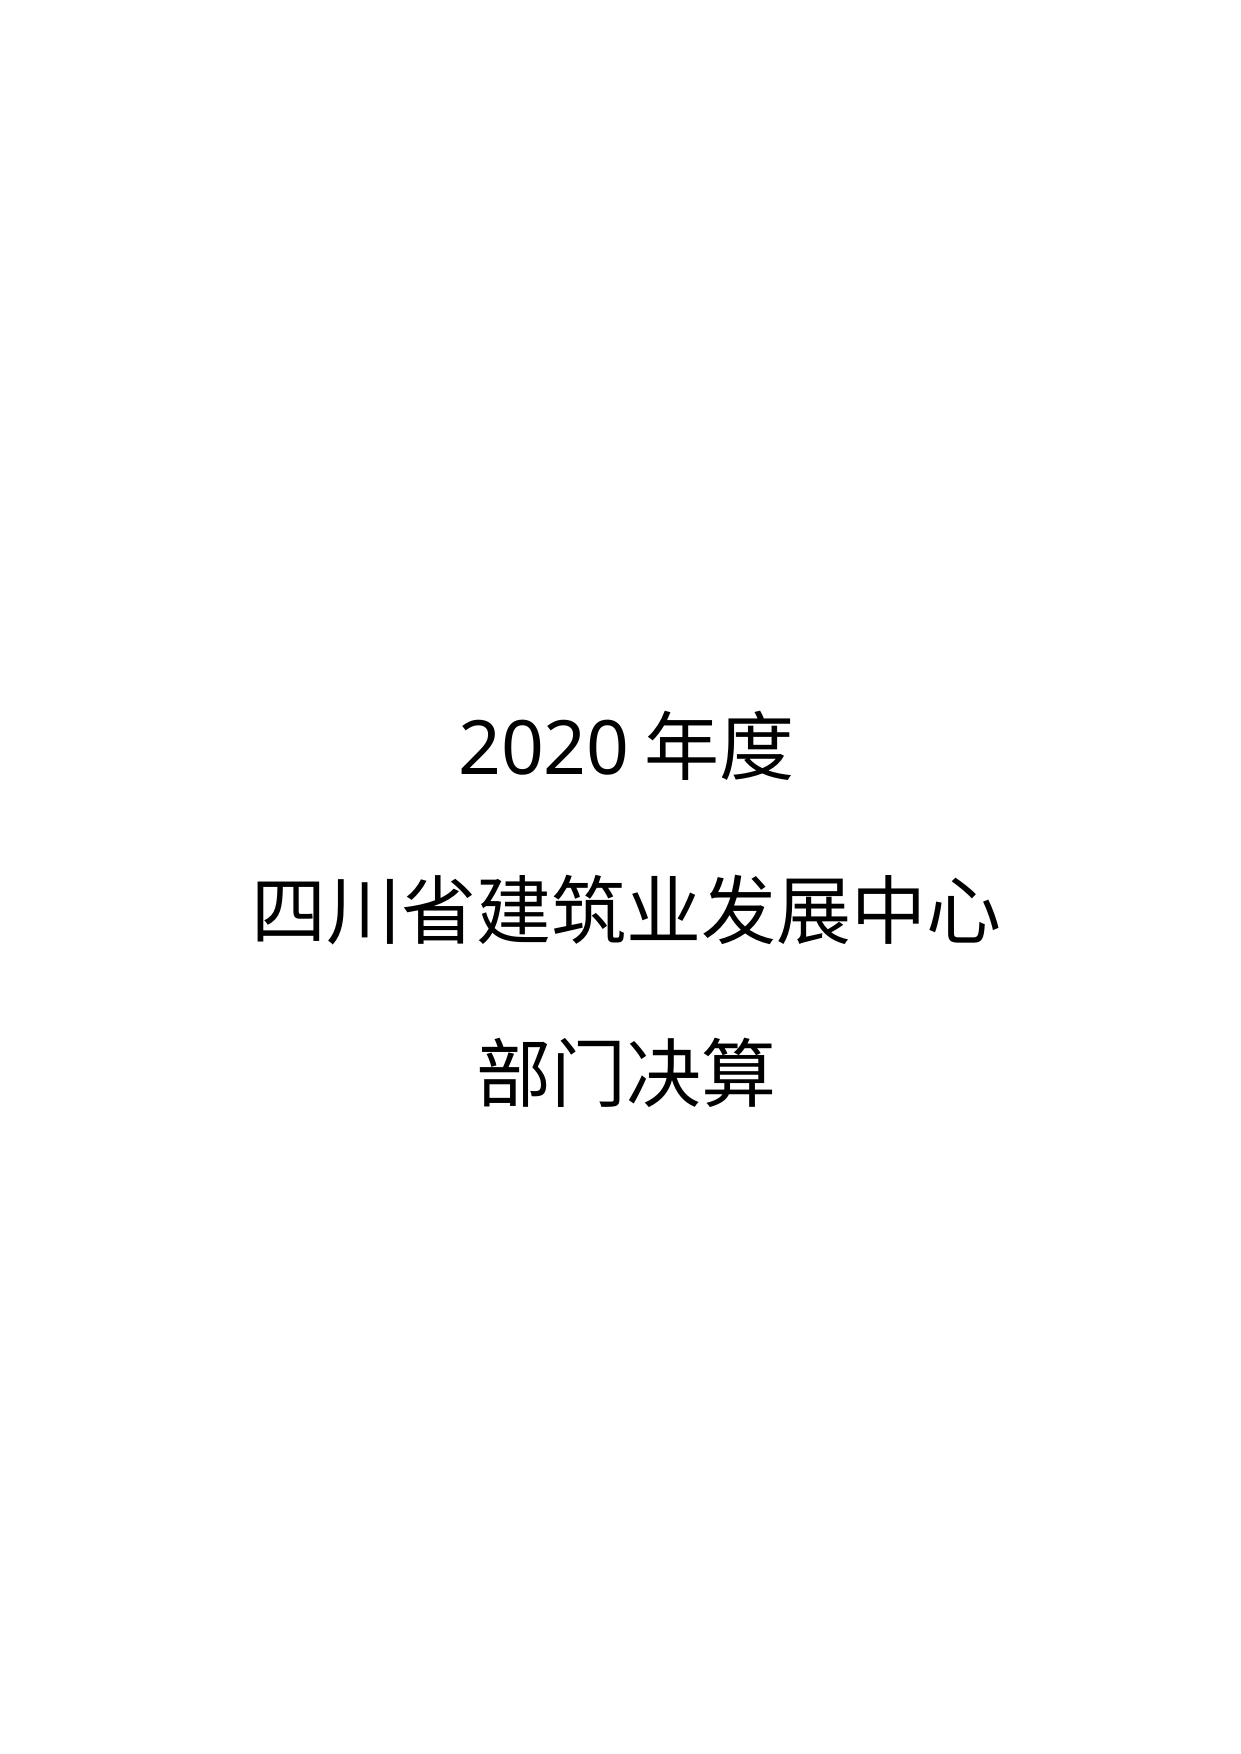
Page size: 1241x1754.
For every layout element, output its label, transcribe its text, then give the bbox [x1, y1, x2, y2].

text 2020年度 [165, 688, 1087, 797]
text 部门决算 [165, 1014, 1087, 1123]
text 四川省建筑业发展中心 [165, 851, 1087, 960]
